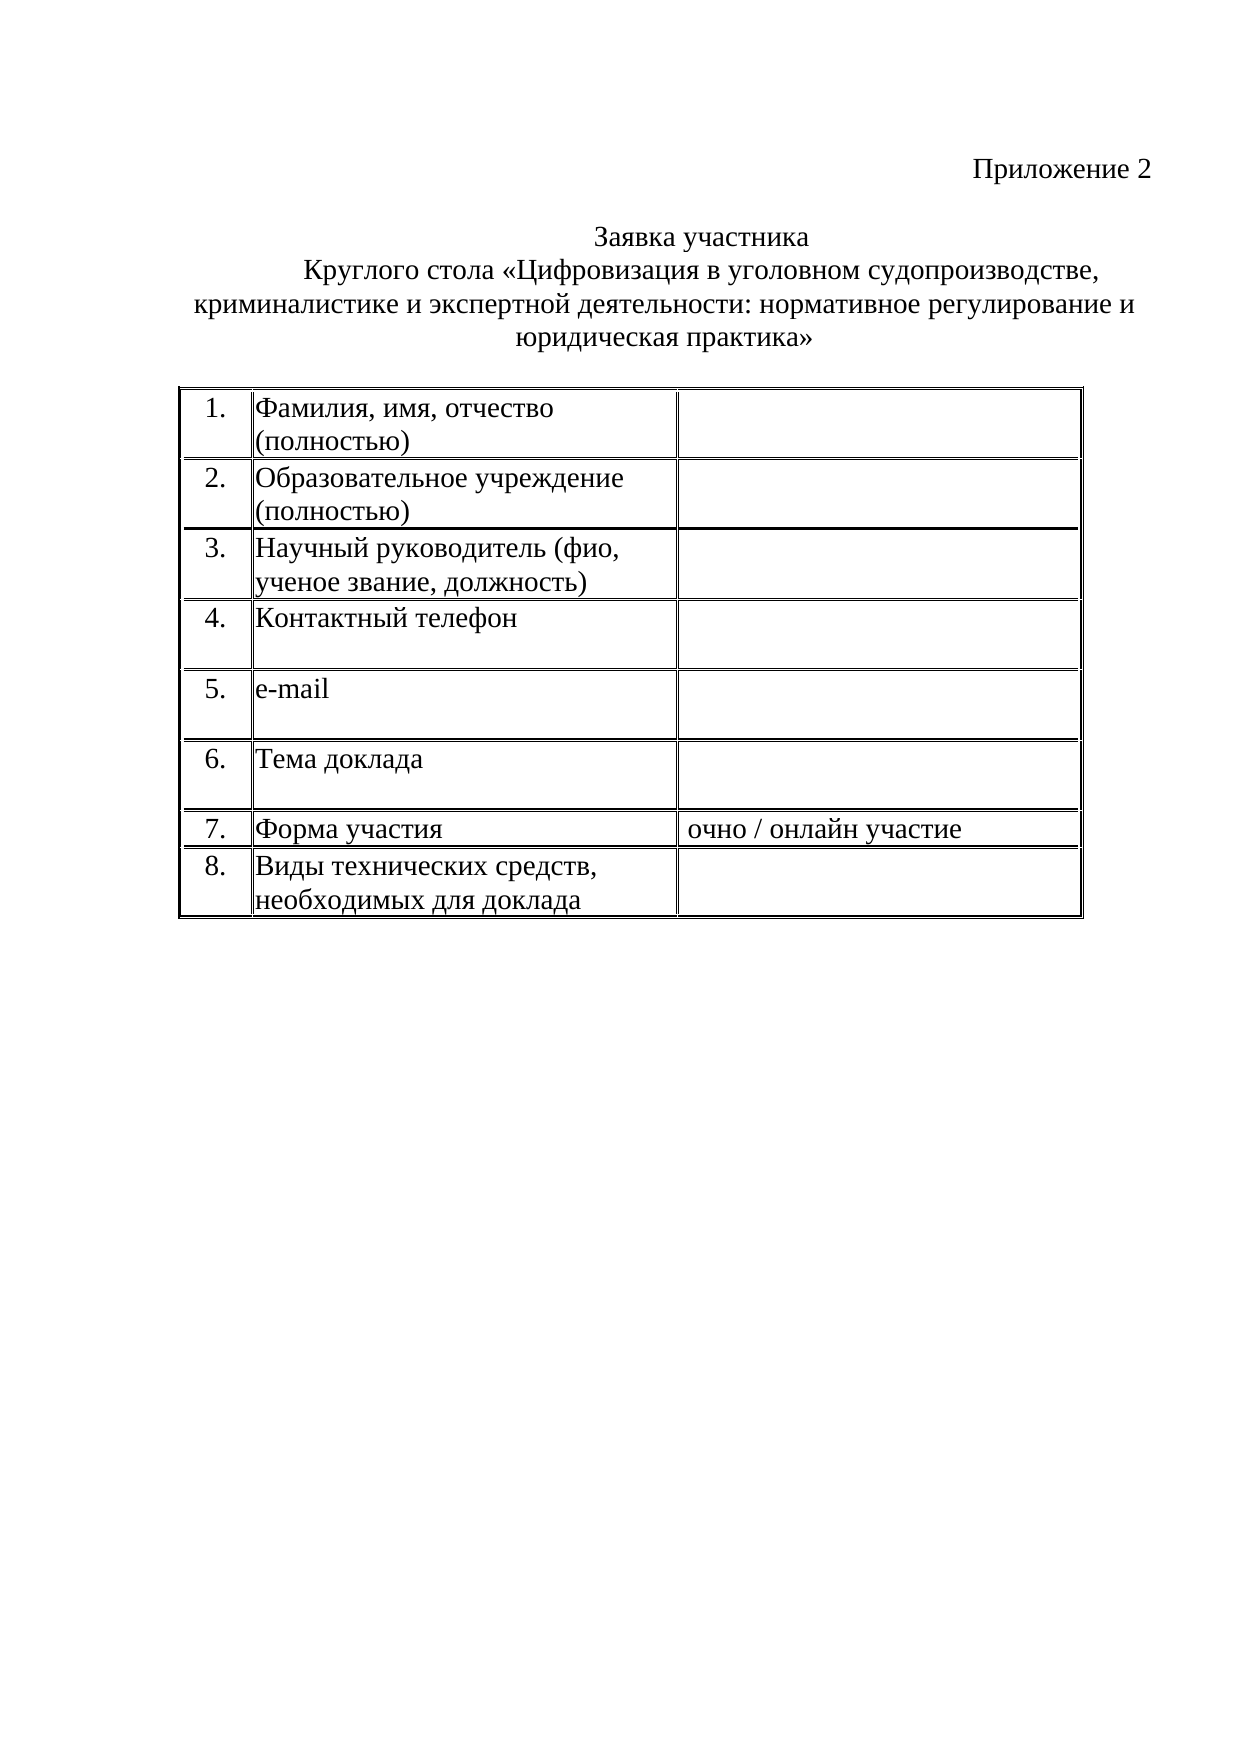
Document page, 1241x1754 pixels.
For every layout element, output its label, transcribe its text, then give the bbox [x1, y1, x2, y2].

table_cell 5. [180, 668, 252, 738]
table_cell 6. [181, 738, 251, 808]
table_cell [678, 845, 1081, 915]
table_cell [679, 598, 1081, 668]
table_cell Виды технических средств, необходимых для доклада [253, 849, 678, 915]
table_cell 4. [181, 598, 251, 668]
text Круглого стола «Цифровизация в уголовном судопроизводстве, криминалистике и экспертной деятельности: нормативное регулирование и юридическая практика» [177, 252, 515, 353]
text Приложение 2 [177, 152, 1152, 185]
table_cell [678, 457, 1082, 527]
table_header [678, 390, 1080, 457]
table_cell 7. [181, 808, 251, 845]
table_cell [678, 668, 1082, 738]
table_cell Форма участия [254, 812, 676, 845]
table_cell очно / онлайн участие [679, 808, 1081, 845]
table_header Фамилия, имя, отчество (полностью) [253, 390, 678, 457]
table_cell 2. [180, 457, 252, 527]
table_cell Контактный телефон [254, 601, 676, 668]
table_cell e-mail [254, 671, 676, 738]
text Заявка участника [177, 219, 1152, 252]
table_cell 3. [181, 527, 251, 597]
table_cell [679, 527, 1080, 597]
table_cell [679, 738, 1081, 808]
text Круглого стола «Цифровизация в уголовном судопроизводстве, криминалистике и экспертной деятельности: нормативное регулирование и юридическая практика» [813, 252, 1152, 353]
table_cell Научный руководитель (фио, ученое звание, должность) [254, 530, 676, 597]
table_cell Образовательное учреждение (полностью) [254, 460, 676, 527]
table_header 1. [181, 390, 252, 457]
table_cell Тема доклада [254, 742, 676, 808]
table_cell 8. [181, 845, 252, 915]
